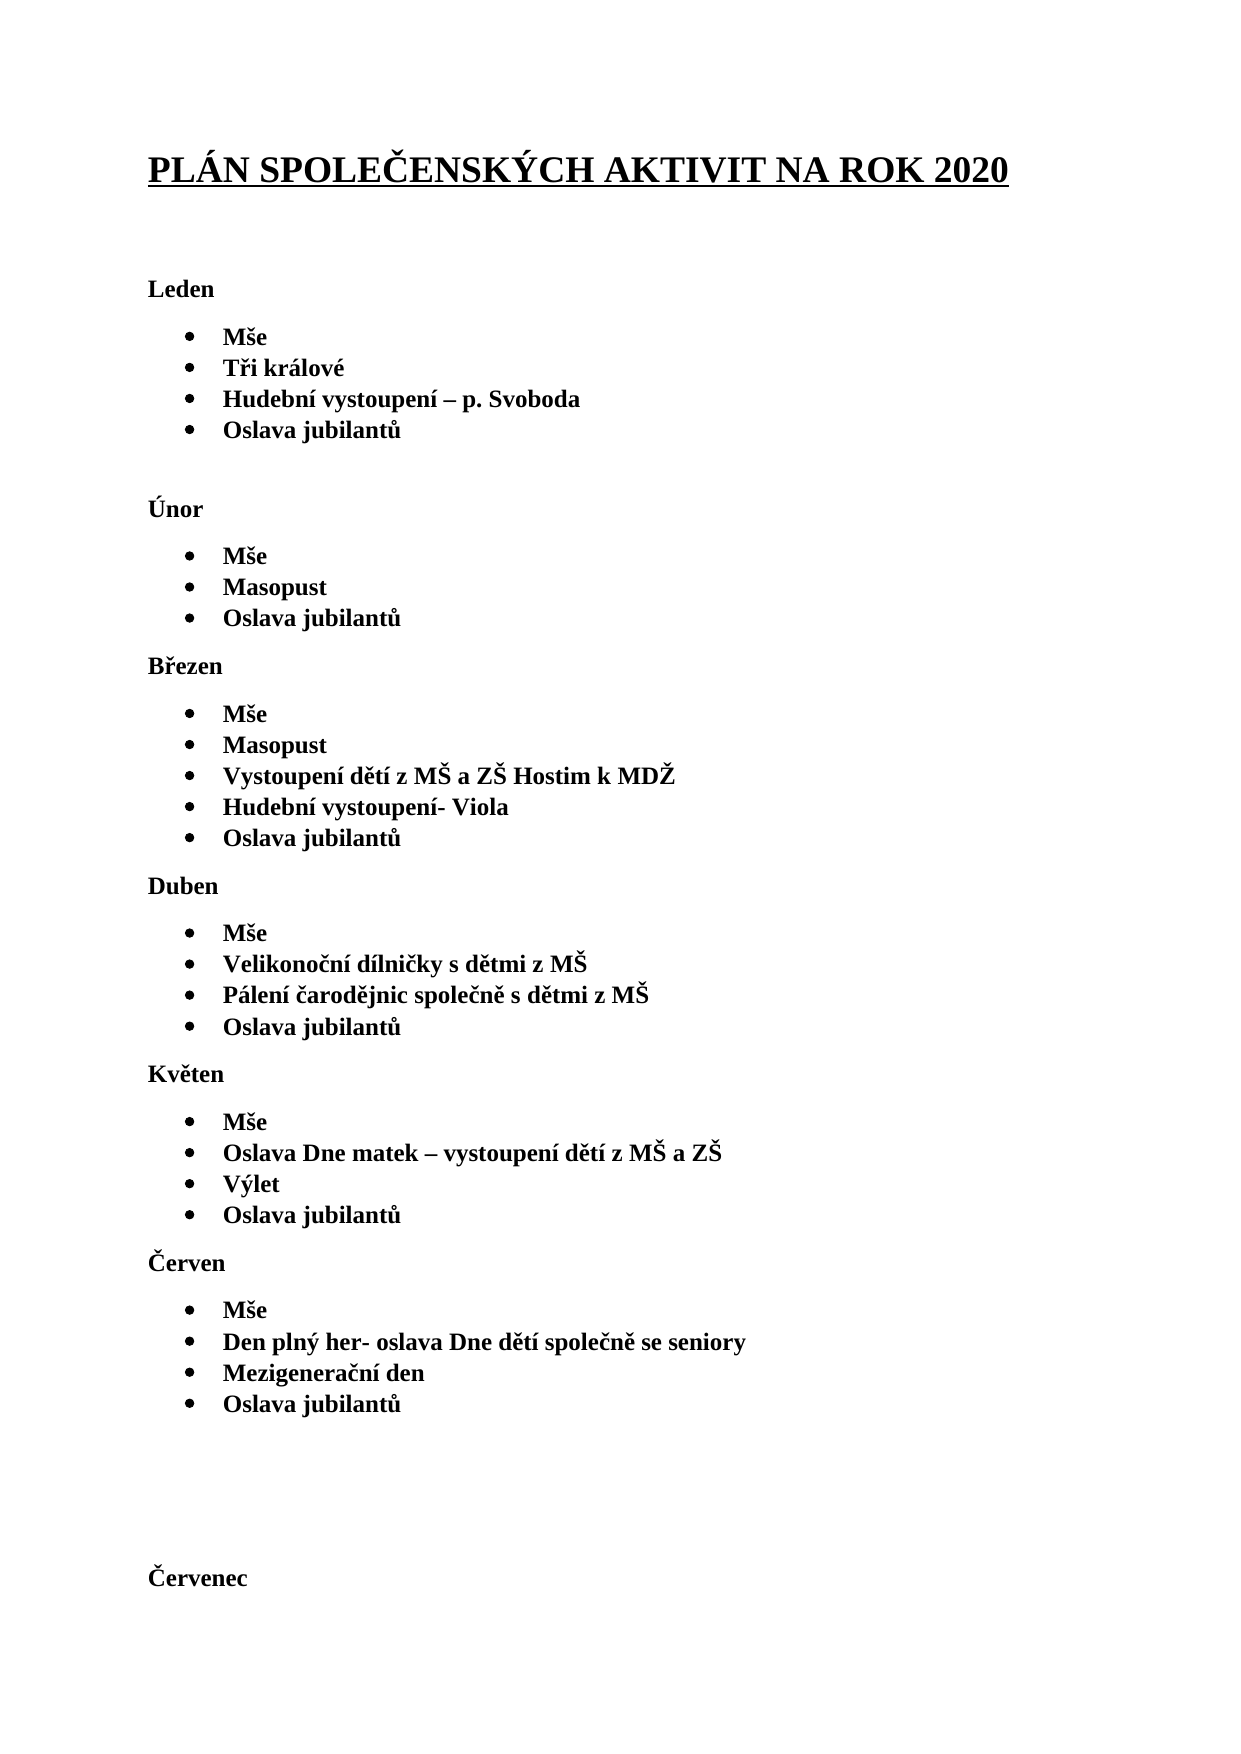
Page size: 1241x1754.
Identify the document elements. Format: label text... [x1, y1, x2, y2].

list Pálení čarodějnic společně s dětmi z MŠ [185, 981, 1093, 1009]
list Oslava jubilantů [185, 1389, 1093, 1417]
list Tři králové [185, 353, 1093, 382]
list Mše [185, 1107, 1093, 1136]
text Květen [148, 1059, 1093, 1088]
list Mše [185, 541, 1093, 570]
text Únor [148, 494, 1093, 522]
list Oslava jubilantů [185, 1012, 1093, 1040]
text Červenec [148, 1563, 1093, 1592]
list Mše [185, 1296, 1093, 1324]
list Hudební vystoupení – p. Svoboda [185, 384, 1093, 413]
list Masopust [185, 572, 1093, 601]
list Oslava jubilantů [185, 823, 1093, 852]
text Březen [148, 651, 1093, 680]
list Mezigenerační den [185, 1358, 1093, 1386]
list Oslava jubilantů [185, 1200, 1093, 1229]
list Výlet [185, 1169, 1093, 1198]
list Oslava jubilantů [185, 603, 1093, 632]
list Den plný her- oslava Dne dětí společně se seniory [185, 1327, 1093, 1355]
list Oslava Dne matek – vystoupení dětí z MŠ a ZŠ [185, 1138, 1093, 1167]
text Leden [148, 274, 1093, 303]
text Červen [148, 1248, 1093, 1277]
list Vystoupení dětí z MŠ a ZŠ Hostim k MDŽ [185, 761, 1093, 790]
text PLÁN SPOLEČENSKÝCH AKTIVIT NA ROK 2020 [148, 148, 1093, 191]
list Oslava jubilantů [185, 415, 1093, 444]
list Hudební vystoupení- Viola [185, 792, 1093, 821]
list Mše [185, 699, 1093, 728]
list Masopust [185, 730, 1093, 759]
list Mše [185, 322, 1093, 351]
text Duben [148, 871, 1093, 899]
list Velikonoční dílničky s dětmi z MŠ [185, 949, 1093, 978]
list Mše [185, 918, 1093, 947]
